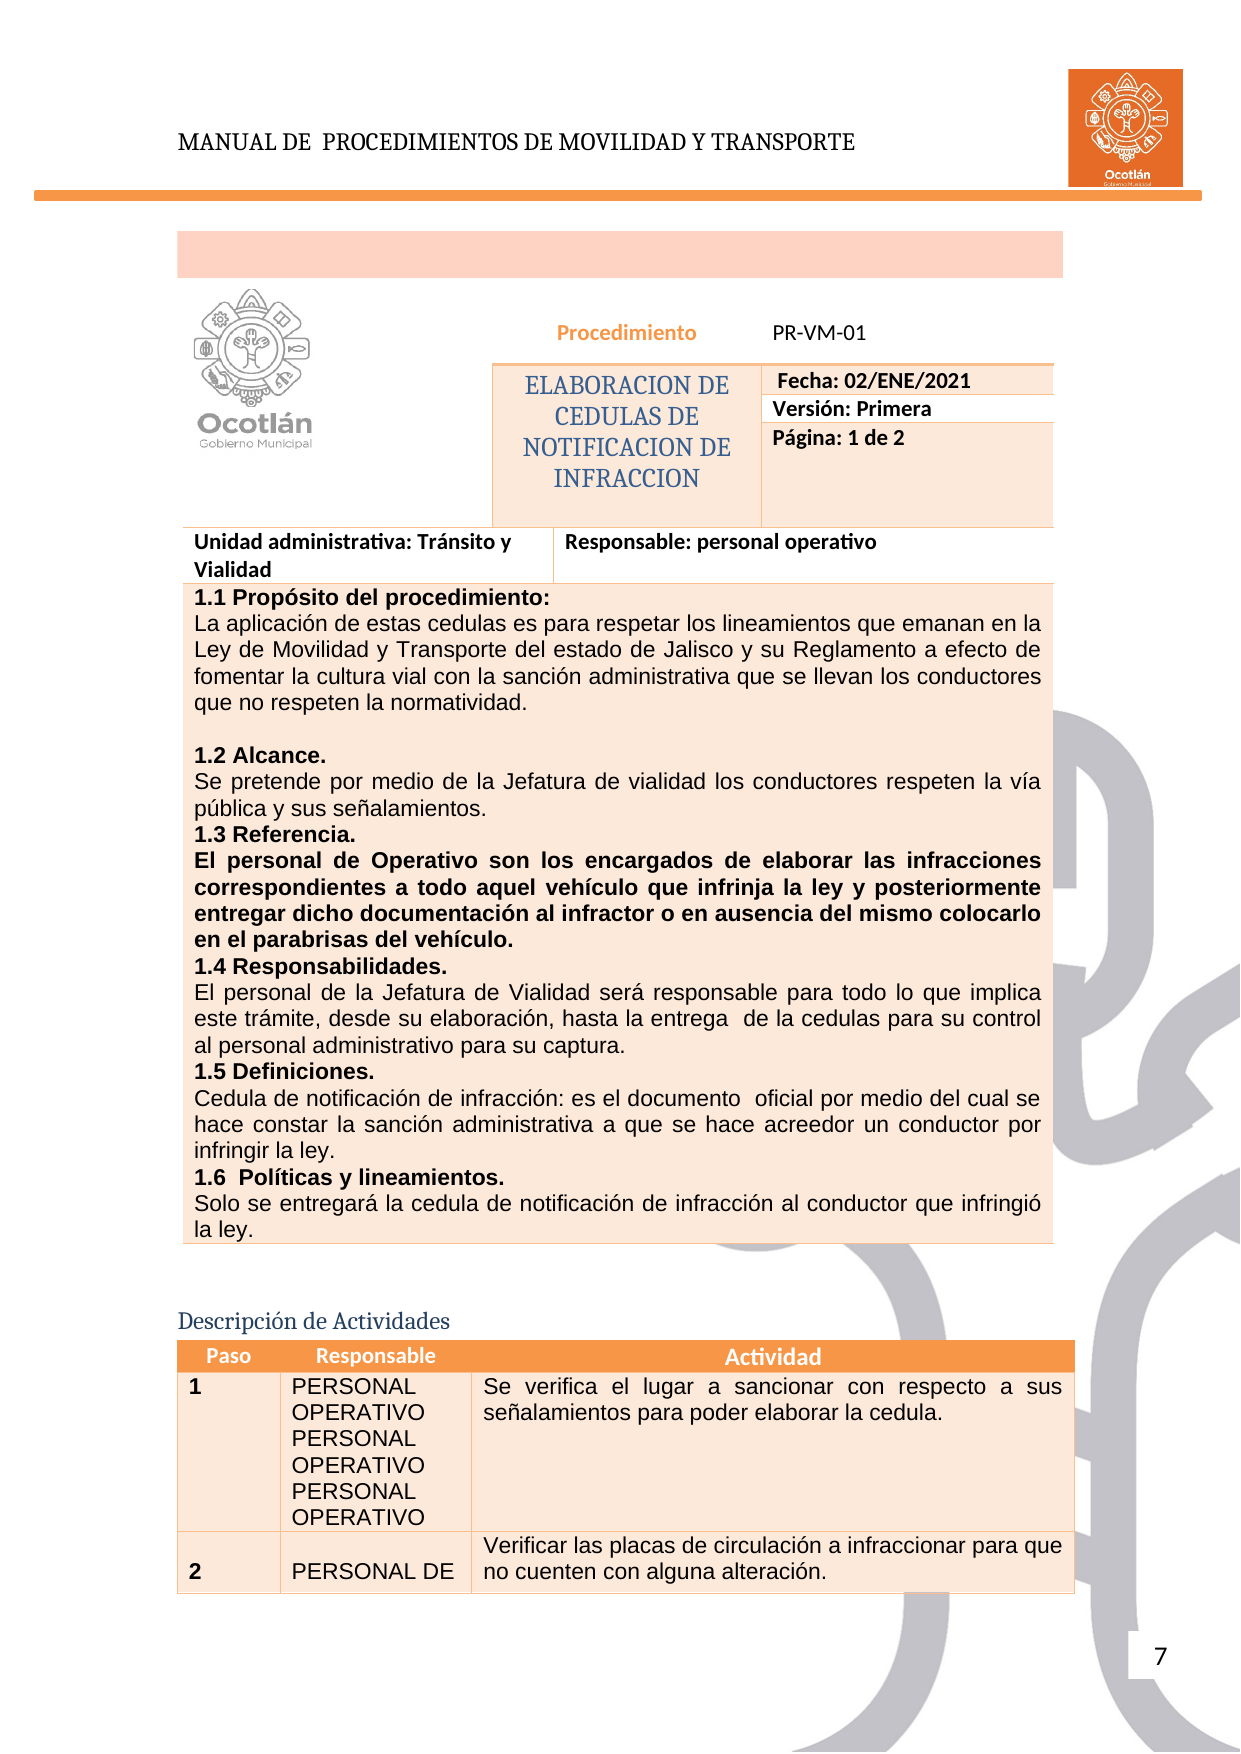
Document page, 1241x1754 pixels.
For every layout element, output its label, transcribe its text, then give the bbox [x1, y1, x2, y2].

table_cell Página: 1 de 2 [762, 423, 1053, 527]
table_cell 1.1 Propósito del procedimiento: La aplicación de estas cedulas es para respetar los lineamientos que emanan en la Ley de Movilidad y Transporte del estado de Jalisco y su Reglamento a efecto de fomentar la cultura vial con la sanción administrativa que se llevan los conductores que no respeten la normatividad. 1.2 Alcance. Se pretende por medio de la Jefatura de vialidad los conductores respeten la vía pública y sus señalamientos. 1.3 Referencia. El personal de Operativo son los encargados de elaborar las infracciones correspondientes a todo aquel vehículo que infrinja la ley y posteriormente entregar dicho documentación al infractor o en ausencia del mismo colocarlo en el parabrisas del vehículo. 1.4 Responsabilidades. El personal de la Jefatura de Vialidad será responsable para todo lo que implica este trámite, desde su elaboración, hasta la entrega de la cedulas para su control al personal administrativo para su captura. 1.5 Definiciones. Cedula de notificación de infracción: es el documento oficial por medio del cual se hace constar la sanción administrativa a que se hace acreedor un conductor por infringir la ley. 1.6 Políticas y lineamientos. Solo se entregará la cedula de notificación de infracción al conductor que infringió la ley. [183, 584, 1053, 1243]
table_cell ELABORACION DE CEDULAS DE NOTIFICACION DE INFRACCION [493, 366, 761, 527]
table_cell PERSONAL OPERATIVO PERSONAL OPERATIVO PERSONAL OPERATIVO PERSONAL DE OPERATIVO SECRETARIA [281, 1373, 471, 1531]
picture [402, 667, 1240, 1752]
table_cell Fecha: 02/ENE/2021 [762, 366, 1053, 394]
table_header PR-VM-01 [761, 290, 1053, 363]
table_cell Unidad administrativa: Tránsito y Vialidad [183, 528, 553, 583]
text Descripción de Actividades [177, 1307, 1063, 1336]
table_cell 1 2 3 4 5 [178, 1532, 280, 1592]
table_cell PERSONAL OPERATIVO PERSONAL OPERATIVO PERSONAL OPERATIVO PERSONAL DE OPERATIVO SECRETARIA [281, 1532, 471, 1592]
picture [193, 289, 315, 459]
picture [1067, 69, 1183, 185]
table_header Responsable [281, 1341, 471, 1372]
table_header Procedimiento [493, 290, 761, 363]
table_cell Versión: Primera [762, 395, 1053, 422]
table_header Actividad [472, 1341, 1074, 1372]
table_header [183, 290, 492, 527]
table_cell Responsable: personal operativo [554, 528, 1053, 583]
table_header Paso [178, 1341, 280, 1372]
table_cell 1 2 3 4 5 [178, 1373, 280, 1531]
